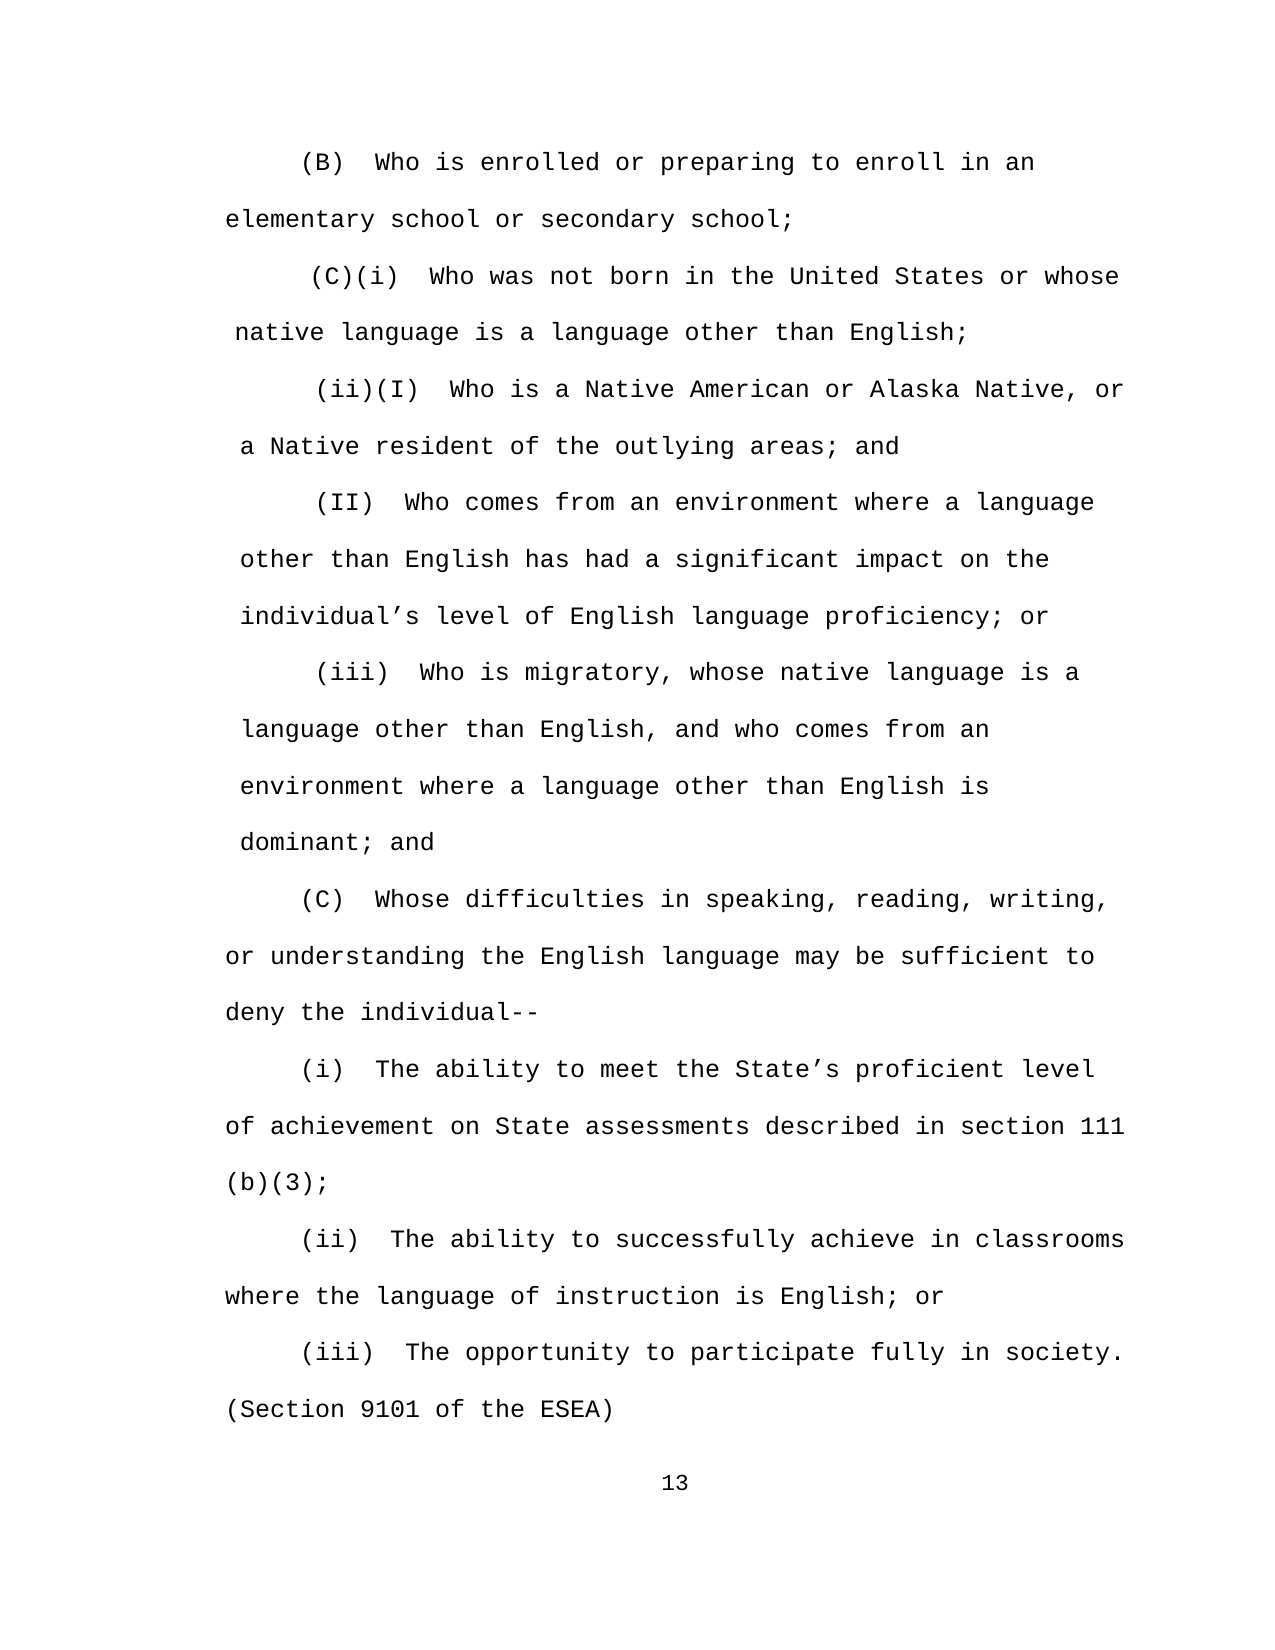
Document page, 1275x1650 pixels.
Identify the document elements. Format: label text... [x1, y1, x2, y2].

text (ii)(I) Who is a Native American or Alaska Native, or a Native resident of the outlying areas; and [239, 377, 1125, 462]
text (ii) The ability to successfully achieve in classrooms where the language of instruction is English; or [225, 1227, 1125, 1312]
list (C)(i) Who was not born in the United States or whose native language is a language other than English; [234, 263, 1125, 348]
text (B) Who is enrolled or preparing to enroll in an elementary school or secondary school; [225, 150, 1125, 235]
text (iii) Who is migratory, whose native language is a language other than English, and who comes from an environment where a language other than English is dominant; and [239, 660, 1125, 858]
text (C) Whose difficulties in speaking, reading, writing, or understanding the English language may be sufficient to deny the individual-- [225, 887, 1125, 1028]
text (II) Who comes from an environment where a language other than English has had a significant impact on the individual’s level of English language proficiency; or [239, 490, 1125, 632]
text (i) The ability to meet the State’s proficient level of achievement on State assessments described in section 111 (b)(3); [225, 1057, 1125, 1198]
text (iii) The opportunity to participate fully in society. (Section 9101 of the ESEA) [225, 1340, 1125, 1425]
